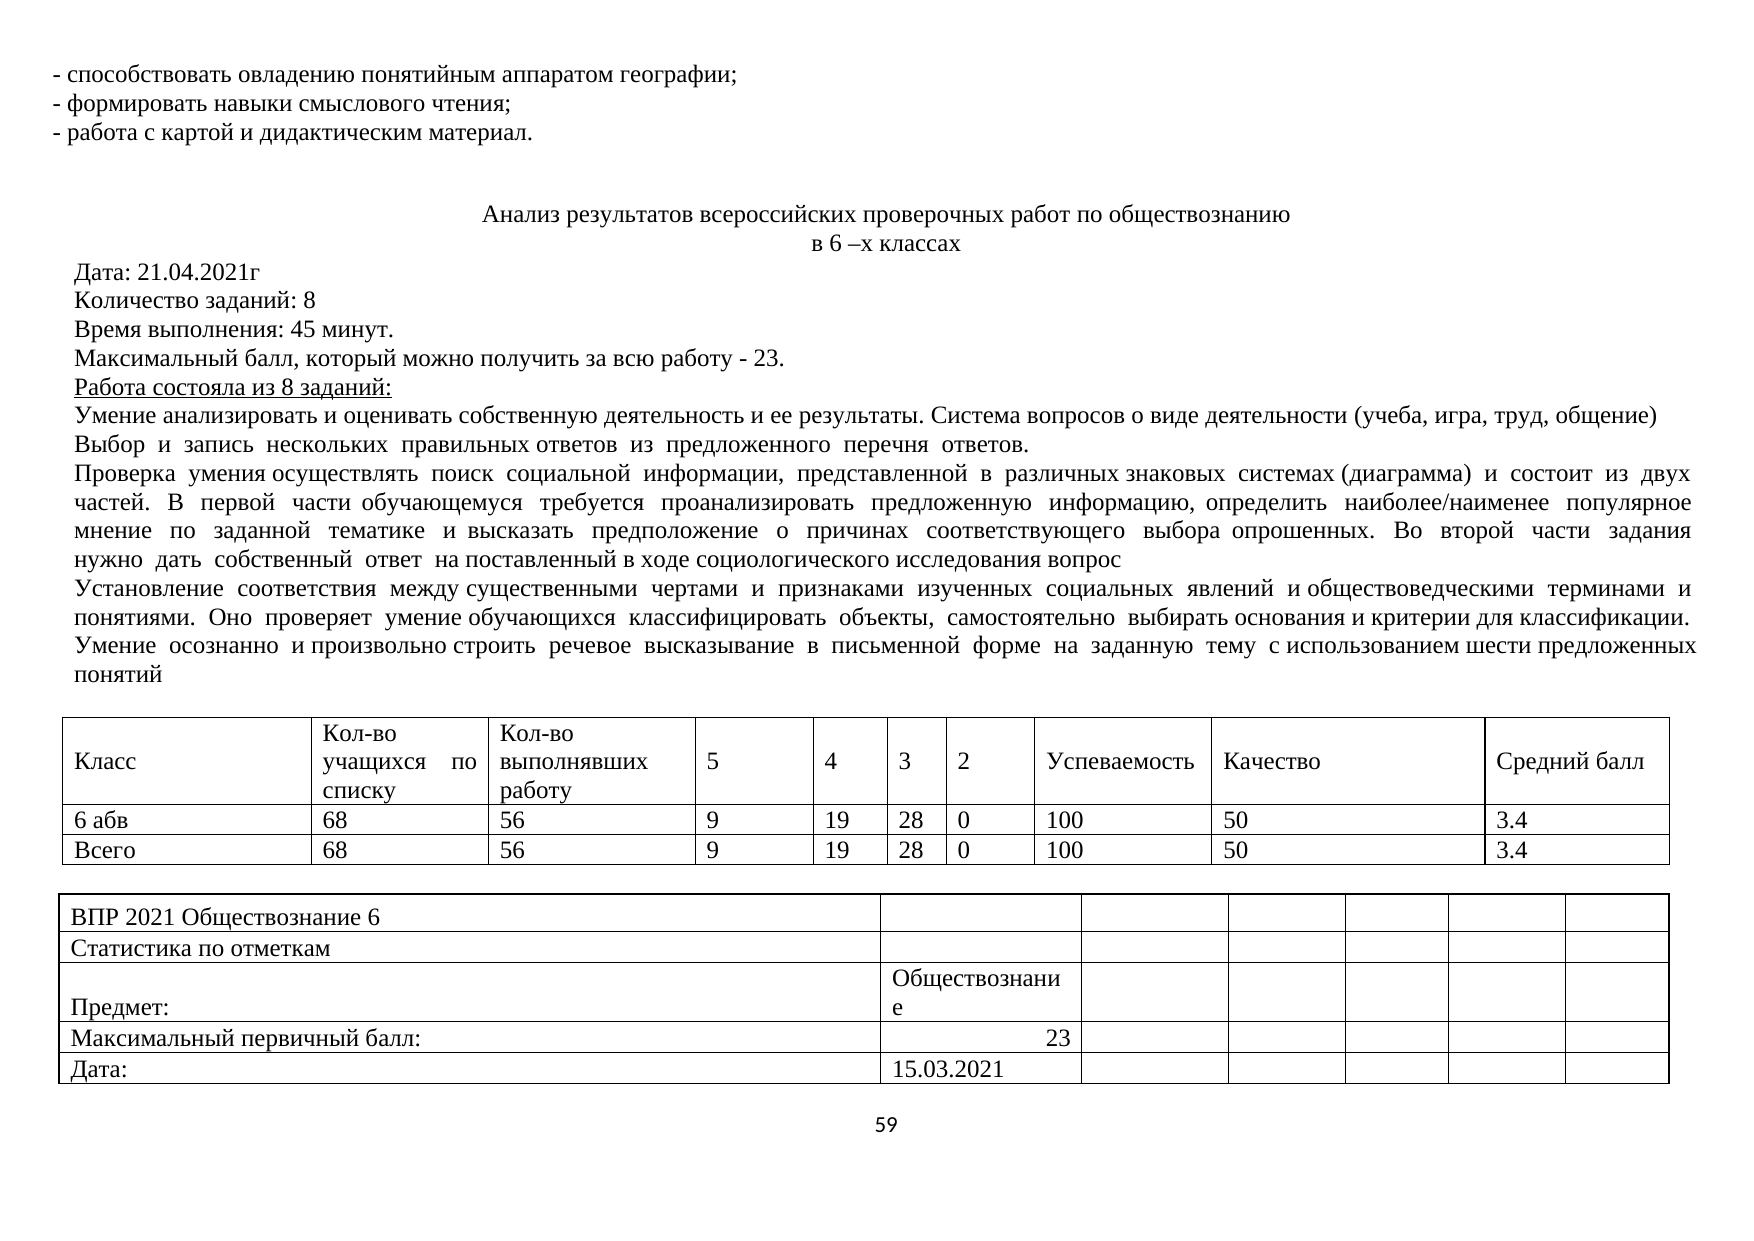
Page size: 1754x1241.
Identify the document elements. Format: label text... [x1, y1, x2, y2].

text Умение осознанно и произвольно строить речевое высказывание в письменной форме на заданную тему с использованием шести предложенных понятий [74, 630, 1698, 688]
text Анализ результатов всероссийских проверочных работ по обществознанию [74, 199, 1698, 228]
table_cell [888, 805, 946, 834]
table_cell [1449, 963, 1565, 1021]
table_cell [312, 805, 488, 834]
text в 6 –х классах [74, 228, 1698, 257]
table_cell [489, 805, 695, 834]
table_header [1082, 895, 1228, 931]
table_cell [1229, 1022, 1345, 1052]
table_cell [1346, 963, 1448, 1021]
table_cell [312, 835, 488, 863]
text - способствовать овладению понятийным аппаратом географии; [52, 59, 1698, 88]
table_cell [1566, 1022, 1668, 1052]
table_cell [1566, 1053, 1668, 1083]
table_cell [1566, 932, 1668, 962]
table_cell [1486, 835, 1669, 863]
text Выбор и запись нескольких правильных ответов из предложенного перечня ответов. [74, 429, 1698, 458]
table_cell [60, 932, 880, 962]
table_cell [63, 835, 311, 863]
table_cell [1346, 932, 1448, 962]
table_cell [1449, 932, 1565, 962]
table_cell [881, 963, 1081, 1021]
text Работа состояла из 8 заданий: [74, 372, 1698, 400]
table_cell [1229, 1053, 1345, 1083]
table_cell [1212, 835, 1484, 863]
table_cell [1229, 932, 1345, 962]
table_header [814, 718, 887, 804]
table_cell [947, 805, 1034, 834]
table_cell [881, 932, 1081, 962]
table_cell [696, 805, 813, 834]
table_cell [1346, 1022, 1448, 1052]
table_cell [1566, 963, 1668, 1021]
text Время выполнения: 45 минут. [74, 314, 1698, 343]
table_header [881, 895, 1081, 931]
text Установление соответствия между существенными чертами и признаками изученных социальных явлений и обществоведческими терминами и понятиями. Оно проверяет умение обучающихся классифицировать объекты, самостоятельно выбирать основания и критерии для классификации. [74, 573, 1698, 630]
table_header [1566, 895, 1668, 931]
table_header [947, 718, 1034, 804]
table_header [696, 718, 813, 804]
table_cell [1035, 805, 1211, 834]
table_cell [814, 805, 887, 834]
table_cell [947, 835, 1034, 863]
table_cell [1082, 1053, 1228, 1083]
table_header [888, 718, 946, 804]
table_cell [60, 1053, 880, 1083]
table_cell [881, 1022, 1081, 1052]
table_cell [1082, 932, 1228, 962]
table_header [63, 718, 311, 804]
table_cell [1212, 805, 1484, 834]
text - работа с картой и дидактическим материал. [52, 117, 1698, 145]
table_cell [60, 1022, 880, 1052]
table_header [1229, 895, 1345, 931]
text - формировать навыки смыслового чтения; [52, 88, 1698, 117]
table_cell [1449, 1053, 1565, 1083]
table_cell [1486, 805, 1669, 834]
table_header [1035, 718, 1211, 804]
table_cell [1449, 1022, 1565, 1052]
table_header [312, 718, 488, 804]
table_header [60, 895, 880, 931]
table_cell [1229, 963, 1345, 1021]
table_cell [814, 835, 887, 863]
text Дата: 21.04.2021г [74, 257, 1698, 285]
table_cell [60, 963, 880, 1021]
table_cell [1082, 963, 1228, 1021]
text Количество заданий: 8 [74, 285, 1698, 314]
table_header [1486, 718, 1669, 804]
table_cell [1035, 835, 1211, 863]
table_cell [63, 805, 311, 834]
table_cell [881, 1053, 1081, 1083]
text Максимальный балл, который можно получить за всю работу - 23. [74, 343, 1698, 372]
text Умение анализировать и оценивать собственную деятельность и ее результаты. Система вопросов о виде деятельности (учеба, игра, труд, общение) [74, 400, 1698, 429]
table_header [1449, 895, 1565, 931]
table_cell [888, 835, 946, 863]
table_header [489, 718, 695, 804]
text Проверка умения осуществлять поиск социальной информации, представленной в различных знаковых системах (диаграмма) и состоит из двух частей. В первой части обучающемуся требуется проанализировать предложенную информацию, определить наиболее/наименее популярное мнение по заданной тематике и высказать предположение о причинах соответствующего выбора опрошенных. Во второй части задания нужно дать собственный ответ на поставленный в ходе социологического исследования вопрос [74, 458, 1698, 573]
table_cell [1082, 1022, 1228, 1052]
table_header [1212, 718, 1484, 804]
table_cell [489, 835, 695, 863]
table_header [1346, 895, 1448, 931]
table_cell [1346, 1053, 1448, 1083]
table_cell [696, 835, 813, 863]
